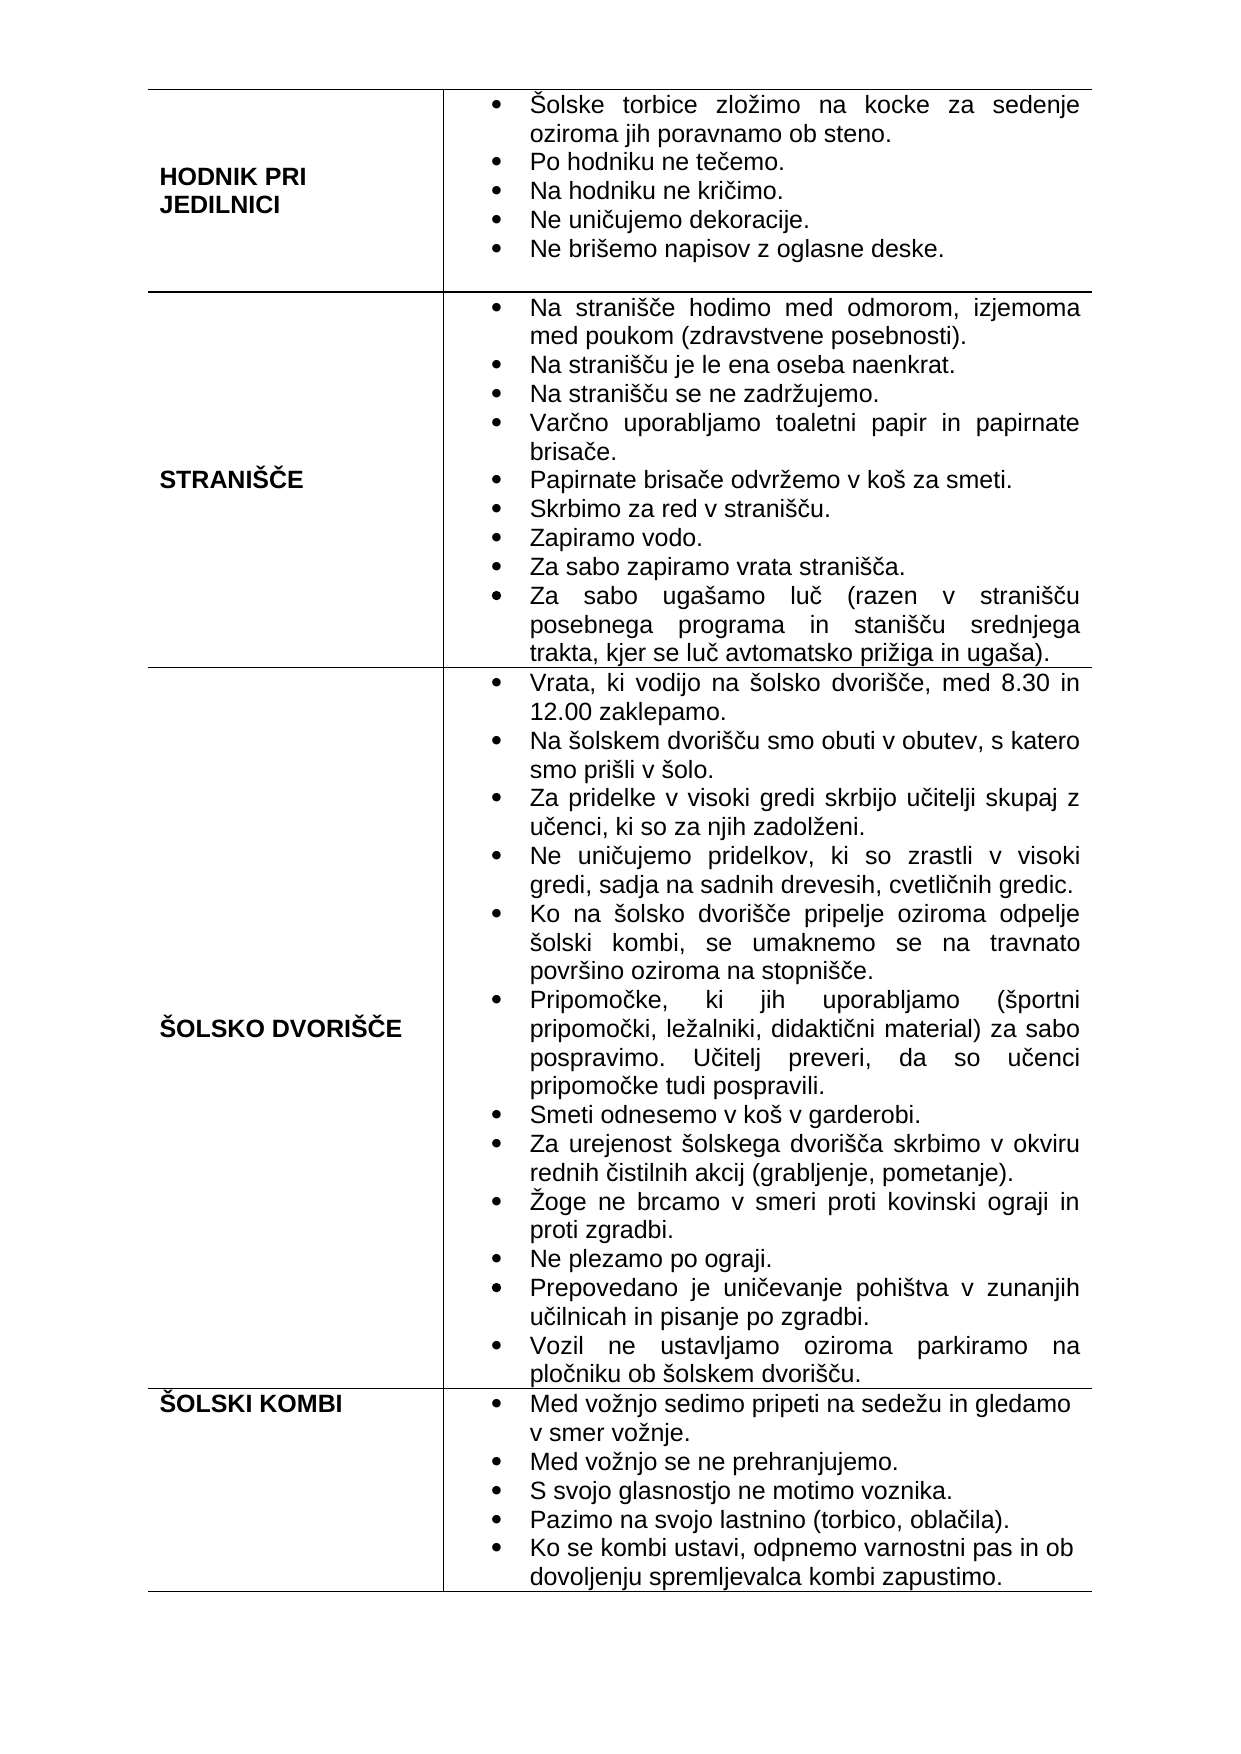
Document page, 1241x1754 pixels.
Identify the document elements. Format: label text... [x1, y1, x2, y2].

table_cell STRANIŠČE [148, 293, 443, 667]
table_cell Na stranišče hodimo med odmorom, izjemoma med poukom (zdravstvene posebnosti). Na stranišču je le ena oseba naenkrat. Na stranišču se ne zadržujemo. Varčno uporabljamo toaletni papir in papirnate brisače. Papirnate brisače odvržemo v koš za smeti. Skrbimo za red v stranišču. Zapiramo vodo. Za sabo zapiramo vrata stranišča. Za sabo ugašamo luč (razen v stranišču posebnega programa in stanišču srednjega trakta, kjer se luč avtomatsko prižiga in ugaša). [444, 293, 1092, 667]
table_cell Vrata, ki vodijo na šolsko dvorišče, med 8.30 in 12.00 zaklepamo. Na šolskem dvorišču smo obuti v obutev, s katero smo prišli v šolo. Za pridelke v visoki gredi skrbijo učitelji skupaj z učenci, ki so za njih zadolženi. Ne uničujemo pridelkov, ki so zrastli v visoki gredi, sadja na sadnih drevesih, cvetličnih gredic. Ko na šolsko dvorišče pripelje oziroma odpelje šolski kombi, se umaknemo se na travnato površino oziroma na stopnišče. Pripomočke, ki jih uporabljamo (športni pripomočki, ležalniki, didaktični material) za sabo pospravimo. Učitelj preveri, da so učenci pripomočke tudi pospravili. Smeti odnesemo v koš v garderobi. Za urejenost šolskega dvorišča skrbimo v okviru rednih čistilnih akcij (grabljenje, pometanje). Žoge ne brcamo v smeri proti kovinski ograji in proti zgradbi. Ne plezamo po ograji. Prepovedano je uničevanje pohištva v zunanjih učilnicah in pisanje po zgradbi. Vozil ne ustavljamo oziroma parkiramo na pločniku ob šolskem dvorišču. [444, 668, 1092, 1388]
table_cell ŠOLSKO DVORIŠČE [148, 668, 443, 1388]
table_cell Šolske torbice zložimo na kocke za sedenje oziroma jih poravnamo ob steno. Po hodniku ne tečemo. Na hodniku ne kričimo. Ne uničujemo dekoracije. Ne brišemo napisov z oglasne deske. [444, 90, 1092, 291]
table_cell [444, 1389, 1092, 1591]
table_cell HODNIK PRI JEDILNICI [148, 90, 443, 291]
table_cell ŠOLSKI KOMBI [148, 1389, 443, 1591]
